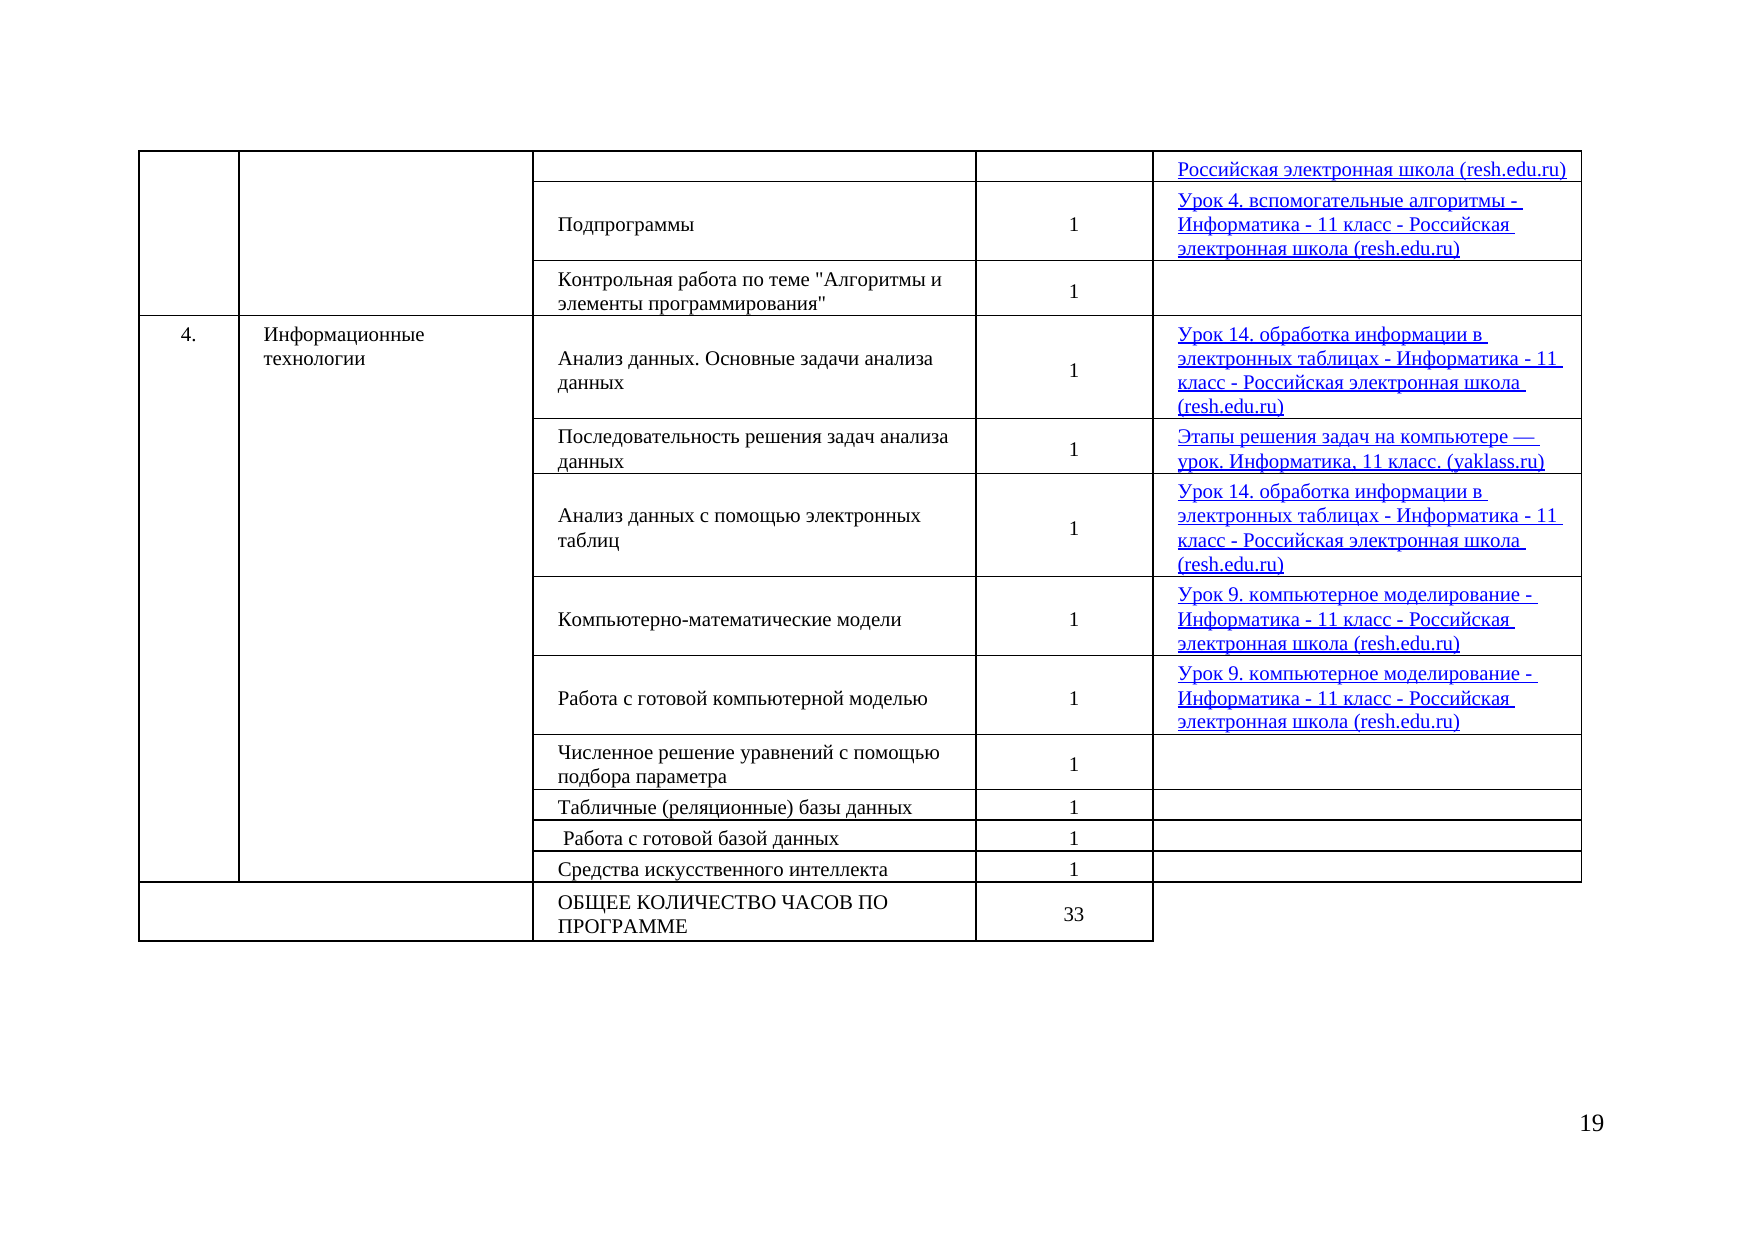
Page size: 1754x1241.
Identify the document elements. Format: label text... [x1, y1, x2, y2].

table_cell [1154, 790, 1581, 819]
table_cell ОБЩЕЕ КОЛИЧЕСТВО ЧАСОВ ПО ПРОГРАММЕ [534, 883, 975, 940]
table_cell Подпрограммы [534, 182, 975, 260]
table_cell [534, 152, 975, 181]
table_cell 1 [977, 419, 1152, 473]
table_cell Компьютерно-математические модели [534, 577, 975, 654]
table_cell 1 [977, 182, 1152, 260]
table_cell [1154, 735, 1581, 788]
table_cell Средства искусственного интеллекта [534, 852, 975, 881]
table_cell 1 [977, 152, 1152, 181]
table_cell [1154, 821, 1581, 850]
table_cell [1154, 152, 1581, 181]
table_cell Урок 9. компьютерное моделирование - Информатика - 11 класс - Российская электронная школа (resh.edu.ru) [1154, 577, 1581, 654]
table_cell 1 [977, 735, 1152, 788]
table_cell 1 [977, 790, 1152, 819]
table_cell [1154, 852, 1581, 881]
table_cell 33 [977, 883, 1152, 940]
table_cell Урок 9. компьютерное моделирование - Информатика - 11 класс - Российская электронная школа (resh.edu.ru) [1154, 656, 1581, 733]
table_cell 1 [977, 656, 1152, 733]
table_cell 1 [977, 261, 1152, 315]
table_cell Последовательность решения задач анализа данных [534, 419, 975, 473]
table_cell Численное решение уравнений с помощью подбора параметра [534, 735, 975, 788]
table_cell Урок 4. вспомогательные алгоритмы - Информатика - 11 класс - Российская электронная школа (resh.edu.ru) [1154, 182, 1581, 260]
table_cell 1 [977, 474, 1152, 576]
table_cell [140, 883, 532, 940]
table_cell Работа с готовой компьютерной моделью [534, 656, 975, 733]
table_cell Табличные (реляционные) базы данных [534, 790, 975, 819]
table_cell 1 [977, 577, 1152, 654]
table_cell Контрольная работа по теме "Алгоритмы и элементы программирования" [534, 261, 975, 315]
table_cell 1 [977, 316, 1152, 418]
table_cell Информационные технологии [240, 316, 532, 881]
table_cell [1154, 261, 1581, 315]
table_cell Урок 14. обработка информации в электронных таблицах - Информатика - 11 класс - Российская электронная школа (resh.edu.ru) [1154, 474, 1581, 576]
table_cell 1 [977, 852, 1152, 881]
table_cell Анализ данных с помощью электронных таблиц [534, 474, 975, 576]
table_cell 1 [977, 821, 1152, 850]
table_cell 4. [140, 316, 238, 881]
table_cell Анализ данных. Основные задачи анализа данных [534, 316, 975, 418]
table_cell Урок 14. обработка информации в электронных таблицах - Информатика - 11 класс - Российская электронная школа (resh.edu.ru) [1154, 316, 1581, 418]
table_cell Этапы решения задач на компьютере — урок. Информатика, 11 класс. (yaklass.ru) [1154, 419, 1581, 473]
table_cell Работа с готовой базой данных [534, 821, 975, 850]
